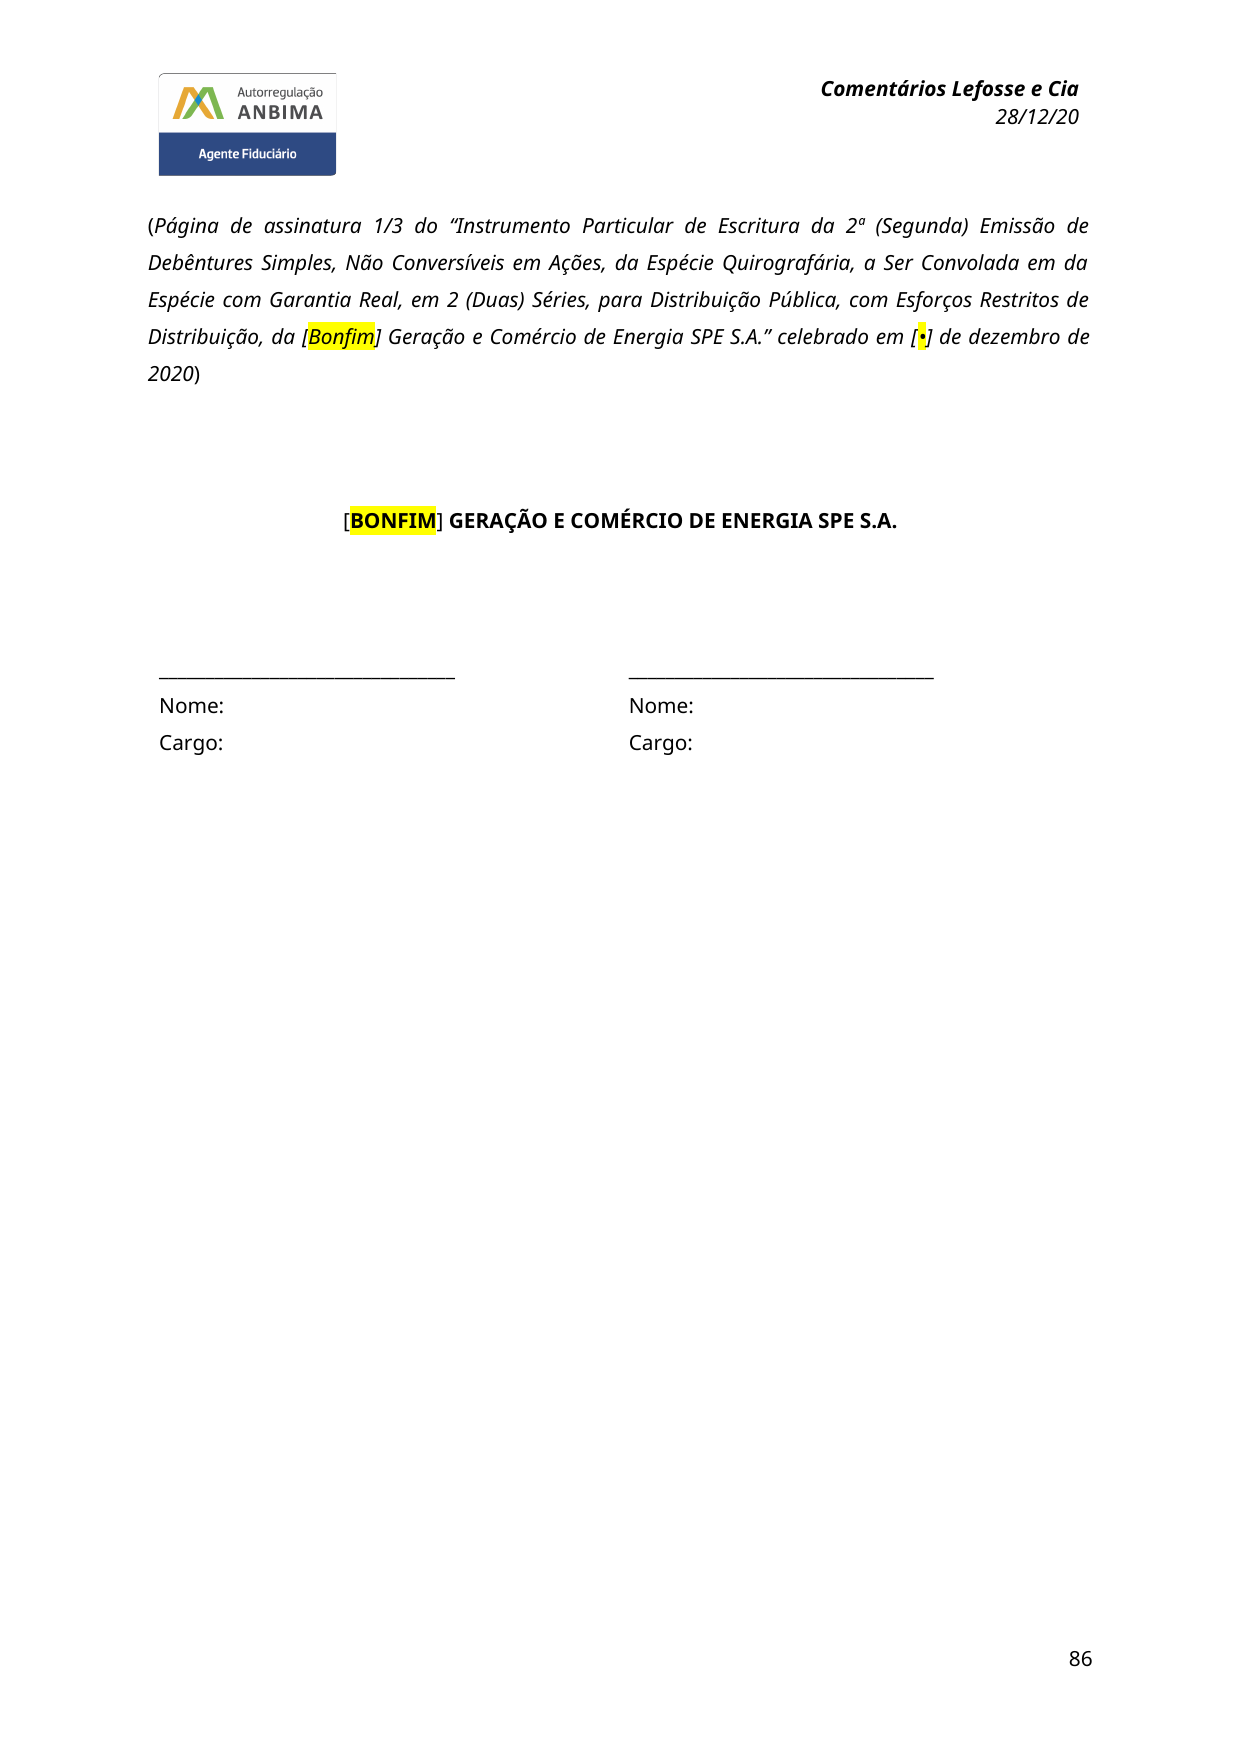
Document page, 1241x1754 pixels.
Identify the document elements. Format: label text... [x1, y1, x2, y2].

table_header _________________________________ Nome: Cargo: [617, 654, 1092, 763]
text [BONFIM] GERAÇÃO E COMÉRCIO DE ENERGIA SPE S.A. [148, 506, 350, 535]
picture [158, 73, 337, 176]
table_header ________________________________ Nome: Cargo: [148, 654, 617, 763]
text [BONFIM] GERAÇÃO E COMÉRCIO DE ENERGIA SPE S.A. [436, 506, 1092, 535]
text (Página de assinatura 1/3 do “Instrumento Particular de Escritura da 2ª (Segunda) Emissão de Debêntures Simples, Não Conversíveis em Ações, da Espécie Quirografária, a Ser Convolada em da Espécie com Garantia Real, em 2 (Duas) Séries, para Distribuição Pública, com Esforços Restritos de Distribuição, da [Bonfim] Geração e Comércio de Energia SPE S.A.” celebrado em [•] de dezembro de 2020) [148, 211, 1092, 387]
